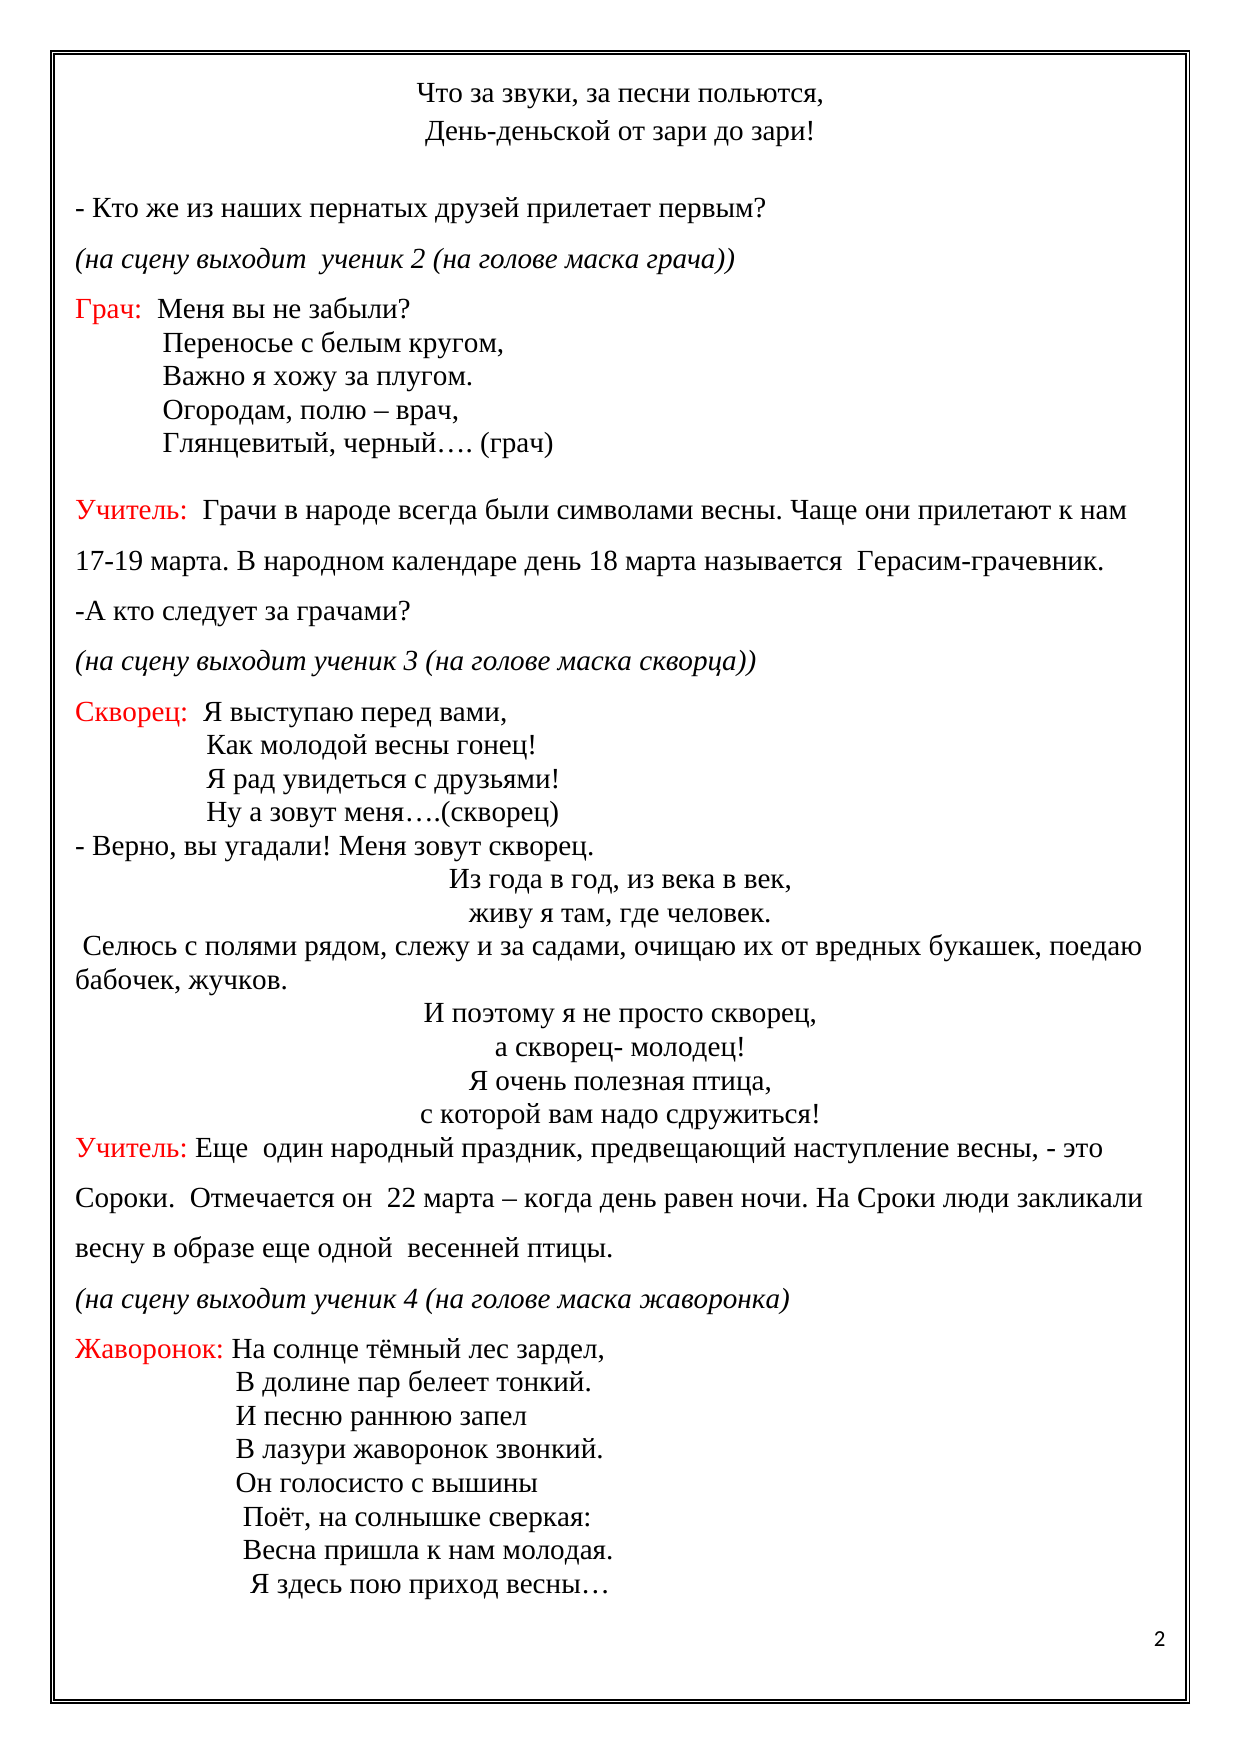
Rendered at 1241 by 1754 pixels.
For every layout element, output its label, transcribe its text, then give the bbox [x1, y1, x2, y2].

text День-деньской от зари до зари! [75, 113, 1165, 147]
text (на сцену выходит ученик 3 (на голове маска скворца)) [75, 643, 1165, 677]
text Учитель: Грачи в народе всегда были символами весны. Чаще они прилетают к нам 17-19 марта. В народном календаре день 18 марта называется Герасим-грачевник. [75, 492, 1165, 576]
text И поэтому я не просто скворец, [75, 996, 1165, 1029]
text с которой вам надо сдружиться! [75, 1096, 1165, 1130]
text Весна пришла к нам молодая. [75, 1532, 1165, 1566]
text Жаворонок: На солнце тёмный лес зардел, [75, 1331, 1165, 1364]
text В лазури жаворонок звонкий. [75, 1432, 1165, 1465]
text Я очень полезная птица, [75, 1063, 1165, 1096]
text Я рад увидеться с друзьями! [75, 761, 1165, 794]
text Грач: Меня вы не забыли? [75, 291, 1165, 325]
text Я здесь пою приход весны… [75, 1566, 1165, 1599]
text - Кто же из наших пернатых друзей прилетает первым? [75, 191, 1165, 224]
text Как молодой весны гонец! [75, 727, 1165, 761]
text В долине пар белеет тонкий. [75, 1364, 1165, 1398]
text Из года в год, из века в век, [75, 861, 1165, 895]
text - Верно, вы угадали! Меня зовут скворец. [75, 828, 1165, 861]
text а скворец- молодец! [75, 1029, 1165, 1063]
text Поёт, на солнышке сверкая: [75, 1499, 1165, 1532]
text (на сцену выходит ученик 4 (на голове маска жаворонка) [75, 1281, 1165, 1314]
text -А кто следует за грачами? [75, 593, 1165, 627]
text живу я там, где человек. [75, 895, 1165, 928]
text Огородам, полю – врач, [75, 392, 1165, 425]
text Учитель: Еще один народный праздник, предвещающий наступление весны, - это Сороки. Отмечается он 22 марта – когда день равен ночи. На Сроки люди закликали весну в образе еще одной весенней птицы. [75, 1130, 1165, 1264]
text Важно я хожу за плугом. [75, 358, 1165, 392]
text И песню раннюю запел [75, 1398, 1165, 1432]
text Глянцевитый, черный…. (грач) [75, 425, 1165, 459]
text Скворец: Я выступаю перед вами, [75, 694, 1165, 727]
text (на сцену выходит ученик 2 (на голове маска грача)) [75, 241, 1165, 274]
text Селюсь с полями рядом, слежу и за садами, очищаю их от вредных букашек, поедаю бабочек, жучков. [75, 928, 1165, 996]
text Переносье с белым кругом, [75, 325, 1165, 358]
text Ну а зовут меня….(скворец) [75, 794, 1165, 828]
text Он голосисто с вышины [75, 1465, 1165, 1499]
text Что за звуки, за песни польются, [75, 75, 1165, 108]
